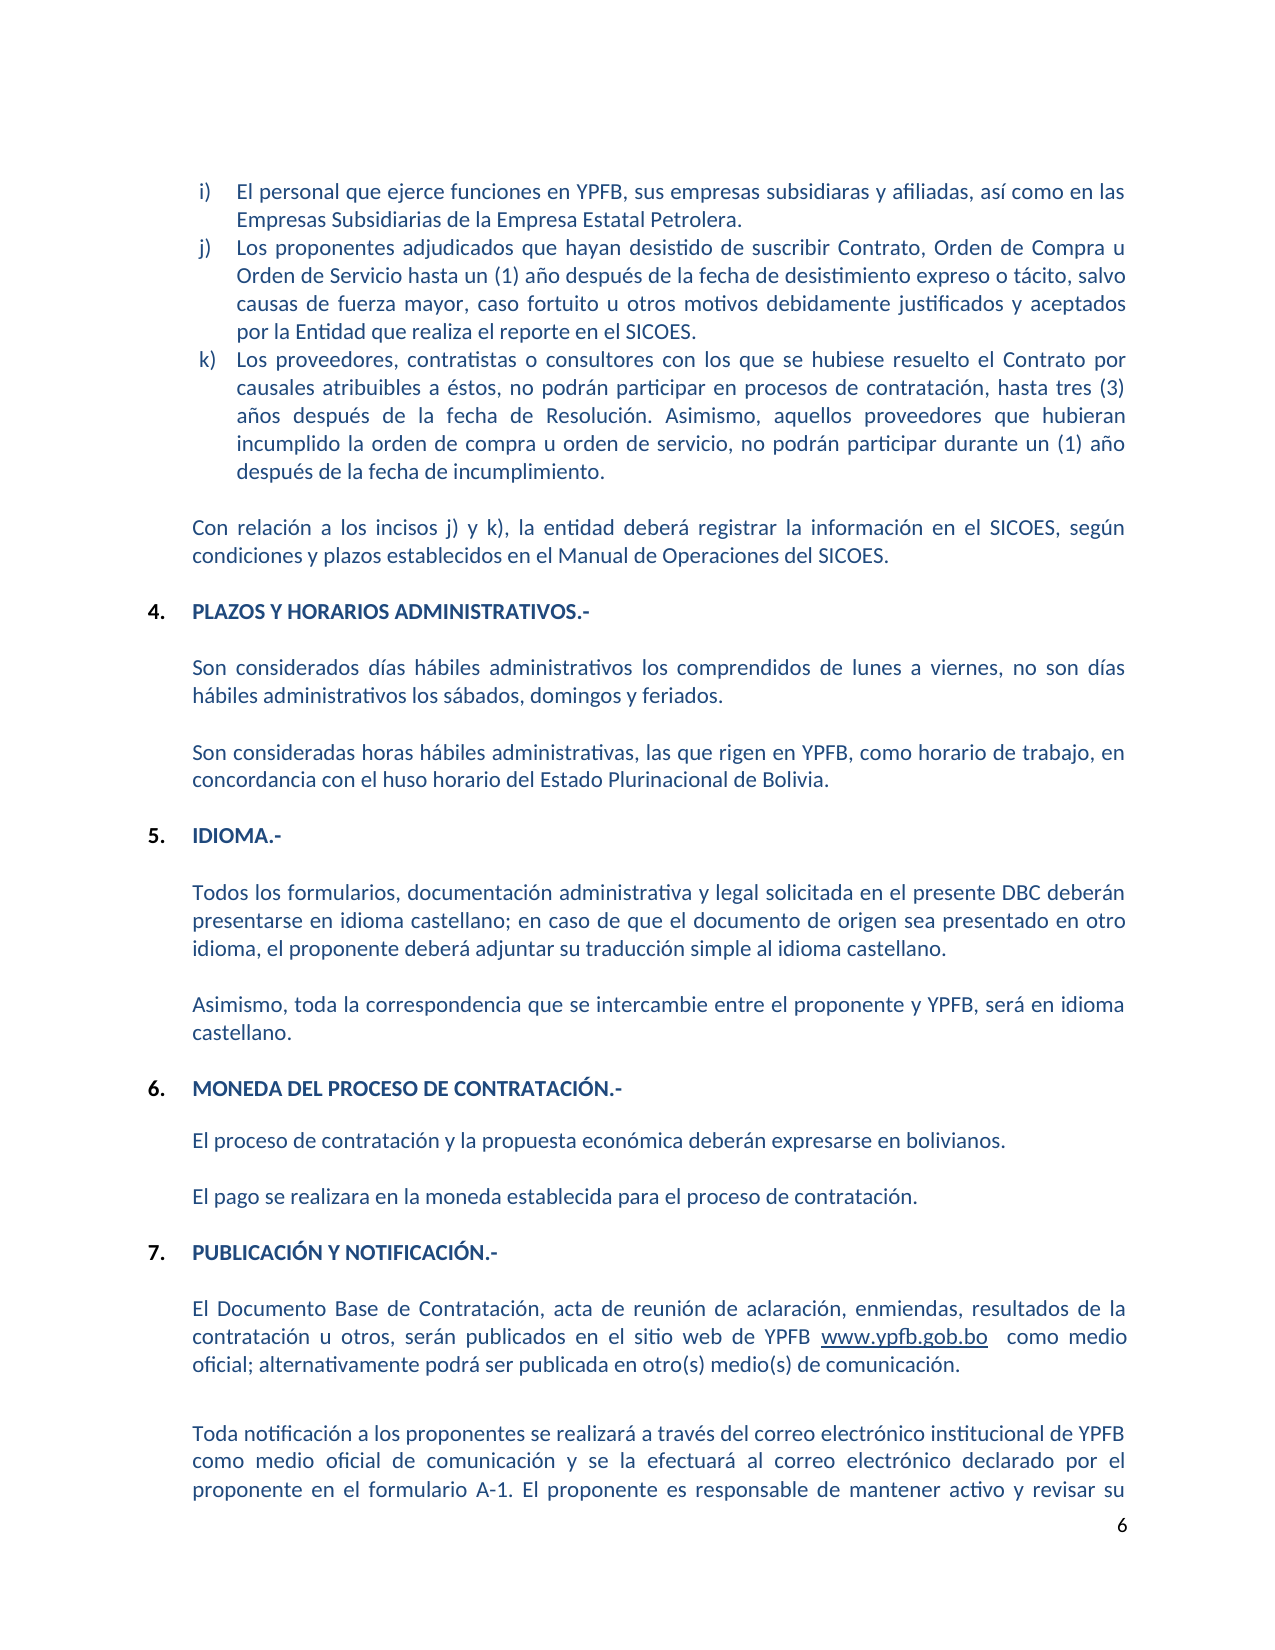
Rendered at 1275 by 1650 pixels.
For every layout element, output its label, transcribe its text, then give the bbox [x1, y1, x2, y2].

list El personal que ejerce funciones en YPFB, sus empresas subsidiaras y afiliadas, así como en las Empresas Subsidiarias de la Empresa Estatal Petrolera. [199, 177, 1127, 233]
list PUBLICACIÓN Y NOTIFICACIÓN.- [148, 1238, 1127, 1266]
text Todos los formularios, documentación administrativa y legal solicitada en el presente DBC deberán presentarse en idioma castellano; en caso de que el documento de origen sea presentado en otro idioma, el proponente deberá adjuntar su traducción simple al idioma castellano. [192, 878, 1127, 962]
text El Documento Base de Contratación, acta de reunión de aclaración, enmiendas, resultados de la contratación u otros, serán publicados en el sitio web de YPFB www.ypfb.gob.bo como medio oficial; alternativamente podrá ser publicada en otro(s) medio(s) de comunicación. [192, 1294, 1127, 1378]
list PLAZOS Y HORARIOS ADMINISTRATIVOS.- [148, 597, 1127, 626]
list Son considerados días hábiles administrativos los comprendidos de lunes a viernes, no son días hábiles administrativos los sábados, domingos y feriados. [192, 653, 1127, 709]
list MONEDA DEL PROCESO DE CONTRATACIÓN.- [148, 1074, 1127, 1102]
list Son consideradas horas hábiles administrativas, las que rigen en YPFB, como horario de trabajo, en concordancia con el huso horario del Estado Plurinacional de Bolivia. [192, 738, 1127, 794]
text El proceso de contratación y la propuesta económica deberán expresarse en bolivianos. [192, 1126, 1127, 1154]
text El pago se realizara en la moneda establecida para el proceso de contratación. [192, 1182, 1127, 1210]
list Con relación a los incisos j) y k), la entidad deberá registrar la información en el SICOES, según condiciones y plazos establecidos en el Manual de Operaciones del SICOES. [192, 513, 1127, 569]
text Asimismo, toda la correspondencia que se intercambie entre el proponente y YPFB, será en idioma castellano. [192, 990, 1127, 1046]
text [192, 1419, 1127, 1503]
list IDIOMA.- [148, 822, 1127, 850]
list Los proponentes adjudicados que hayan desistido de suscribir Contrato, Orden de Compra u Orden de Servicio hasta un (1) año después de la fecha de desistimiento expreso o tácito, salvo causas de fuerza mayor, caso fortuito u otros motivos debidamente justificados y aceptados por la Entidad que realiza el reporte en el SICOES. [199, 233, 1127, 345]
list Los proveedores, contratistas o consultores con los que se hubiese resuelto el Contrato por causales atribuibles a éstos, no podrán participar en procesos de contratación, hasta tres (3) años después de la fecha de Resolución. Asimismo, aquellos proveedores que hubieran incumplido la orden de compra u orden de servicio, no podrán participar durante un (1) año después de la fecha de incumplimiento. [199, 345, 1127, 485]
